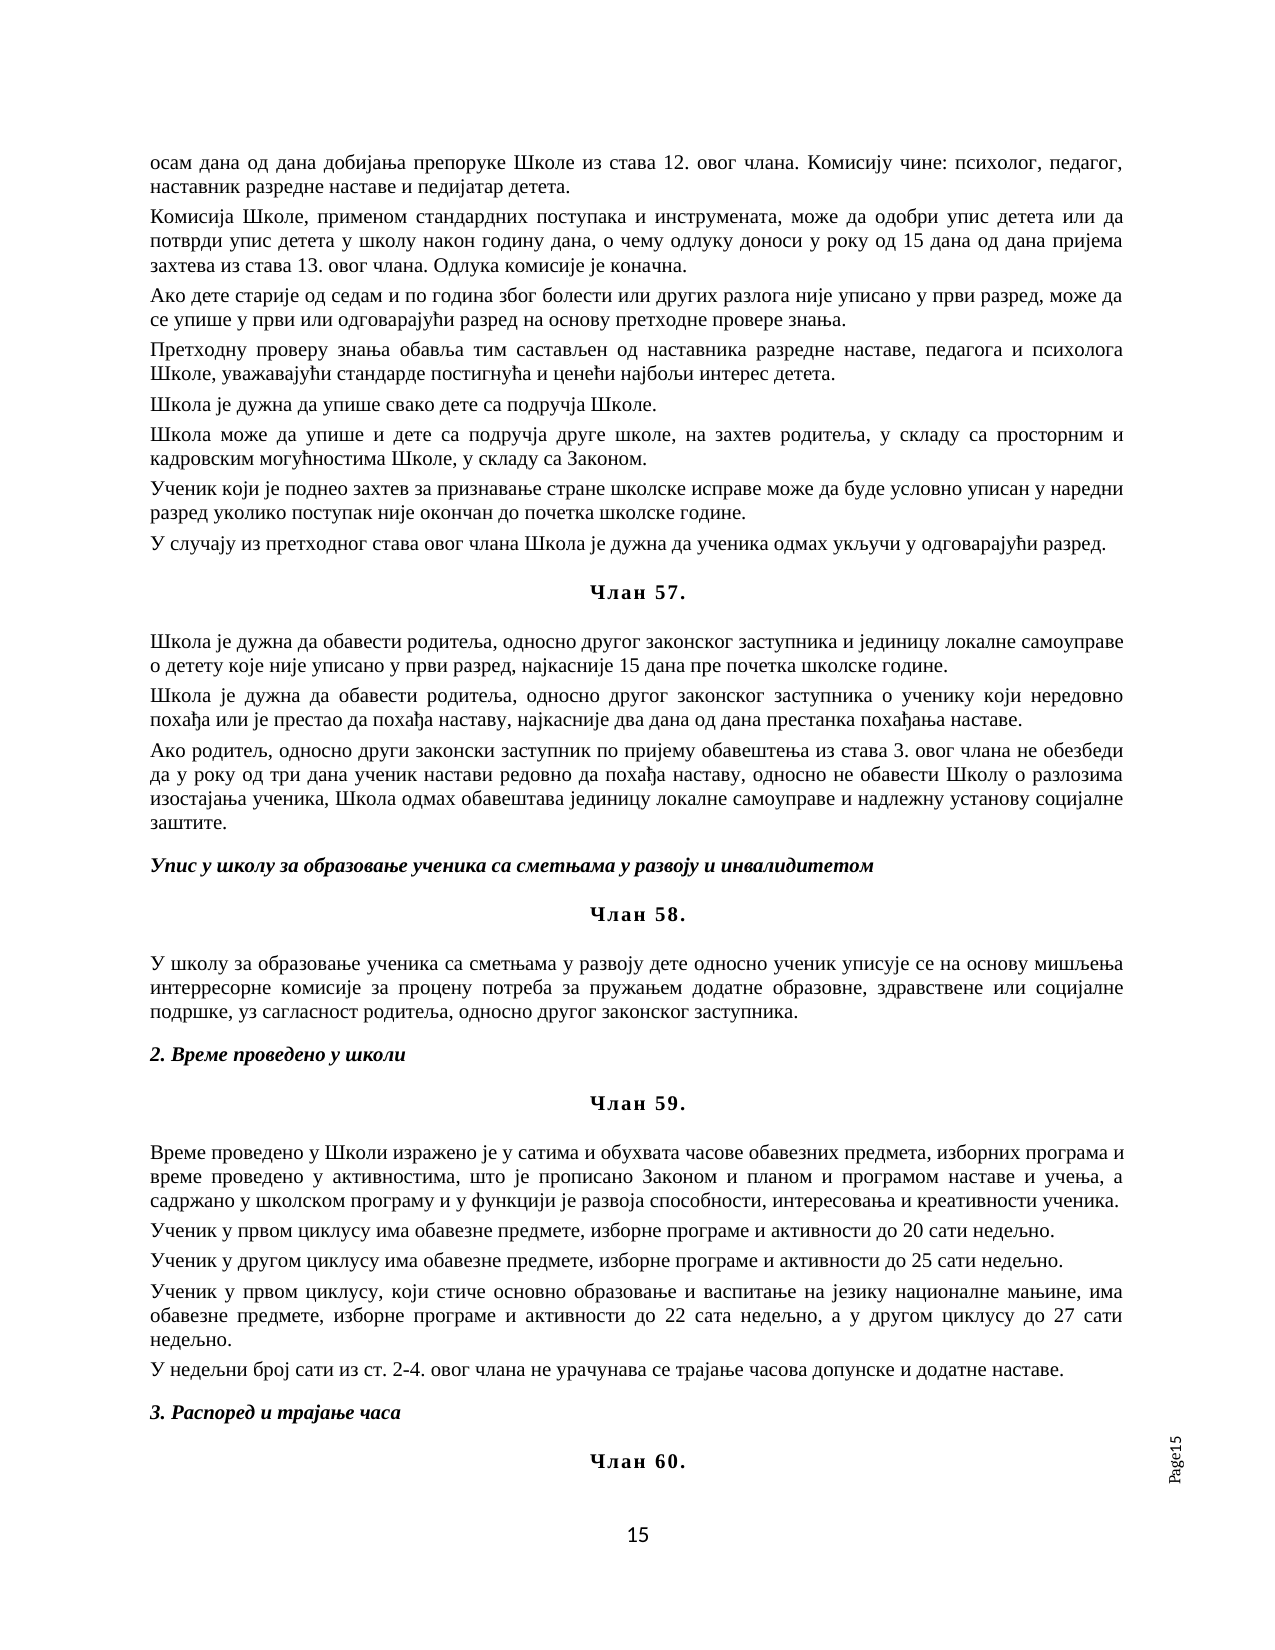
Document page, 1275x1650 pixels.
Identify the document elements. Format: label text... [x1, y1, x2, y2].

text Ученик у првом циклусу има обавезне предмете, изборне програме и активности до 20 сати недељно. [150, 1218, 1125, 1242]
text Члан 60. [150, 1449, 1125, 1473]
text Школа је дужна да упише свако дете са подручја Школе. [150, 392, 1125, 416]
text У недељни број сати из ст. 2-4. овог члана не урачунава се трајање часова допунске и додатне наставе. [150, 1357, 1125, 1381]
text Члан 57. [150, 580, 1125, 604]
text Претходну проверу знања обавља тим састављен од наставника разредне наставе, педагога и психолога Школе, уважавајући стандарде постигнућа и ценећи најбољи интерес детета. [150, 337, 1125, 385]
text Школа може да упише и дете са подручја друге школе, на захтев родитеља, у складу са просторним и кадровским могућностима Школе, у складу са Законом. [150, 422, 1125, 470]
text Време проведено у Школи изражено је у сатима и обухвата часове обавезних предмета, изборних програма и време проведено у активностима, што је прописано Законом и планом и програмом наставе и учења, а садржано у школском програму и у функцији је развоја способности, интересовања и креативности ученика. [150, 1140, 1125, 1212]
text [150, 150, 1125, 198]
text 2. Време проведено у школи [150, 1042, 1125, 1066]
text Члан 59. [150, 1091, 1125, 1115]
text 3. Распоред и трајање часа [150, 1400, 1125, 1424]
text Школа је дужна да обавести родитеља, односно другог законског заступника и јединицу локалне самоуправе о детету које није уписано у први разред, најкасније 15 дана пре почетка школске године. [150, 629, 1125, 677]
text Члан 58. [150, 902, 1125, 926]
text Комисија Школе, применом стандардних поступака и инструмената, може да одобри упис детета или да потврди упис детета у школу након годину дана, о чему одлуку доноси у року од 15 дана од дана пријема захтева из става 13. овог члана. Одлука комисије је коначна. [150, 204, 1125, 277]
text Ако родитељ, односно други законски заступник по пријему обавештења из става 3. овог члана не обезбеди да у року од три дана ученик настави редовно да похађа наставу, односно не обавести Школу о разлозима изостајања ученика, Школа одмах обавештава јединицу локалне самоуправе и надлежну установу социјалне заштите. [150, 737, 1125, 834]
text Школа је дужна да обавести родитеља, односно другог законског заступника о ученику који нередовно похађа или је престао да похађа наставу, најкасније два дана од дана престанка похађања наставе. [150, 683, 1125, 731]
text Ученик у другом циклусу има обавезне предмете, изборне програме и активности до 25 сати недељно. [150, 1248, 1125, 1272]
text Ученик у првом циклусу, који стиче основно образовање и васпитање на језику националне мањине, има обавезне предмете, изборне програме и активности до 22 сата недељно, а у другом циклусу до 27 сати недељно. [150, 1279, 1125, 1351]
text У школу за образовање ученика са сметњама у развоју дете односно ученик уписује се на основу мишљења интерресорне комисије за процену потреба за пружањем додатне образовне, здравствене или социјалне подршке, уз сагласност родитеља, односно другог законског заступника. [150, 951, 1125, 1023]
text Упис у школу за образовање ученика са сметњама у развоју и инвалидитетом [150, 852, 1125, 877]
text Ако дете старије од седам и по година због болести или других разлога није уписано у први разред, може да се упише у први или одговарајући разред на основу претходне провере знања. [150, 283, 1125, 331]
text У случају из претходног става овог члана Школа је дужна да ученика одмах укључи у одговарајући разред. [150, 531, 1125, 555]
text Ученик који је поднео захтев за признавање стране школске исправе може да буде условно уписан у наредни разред уколико поступак није окончан до почетка школске године. [150, 476, 1125, 524]
